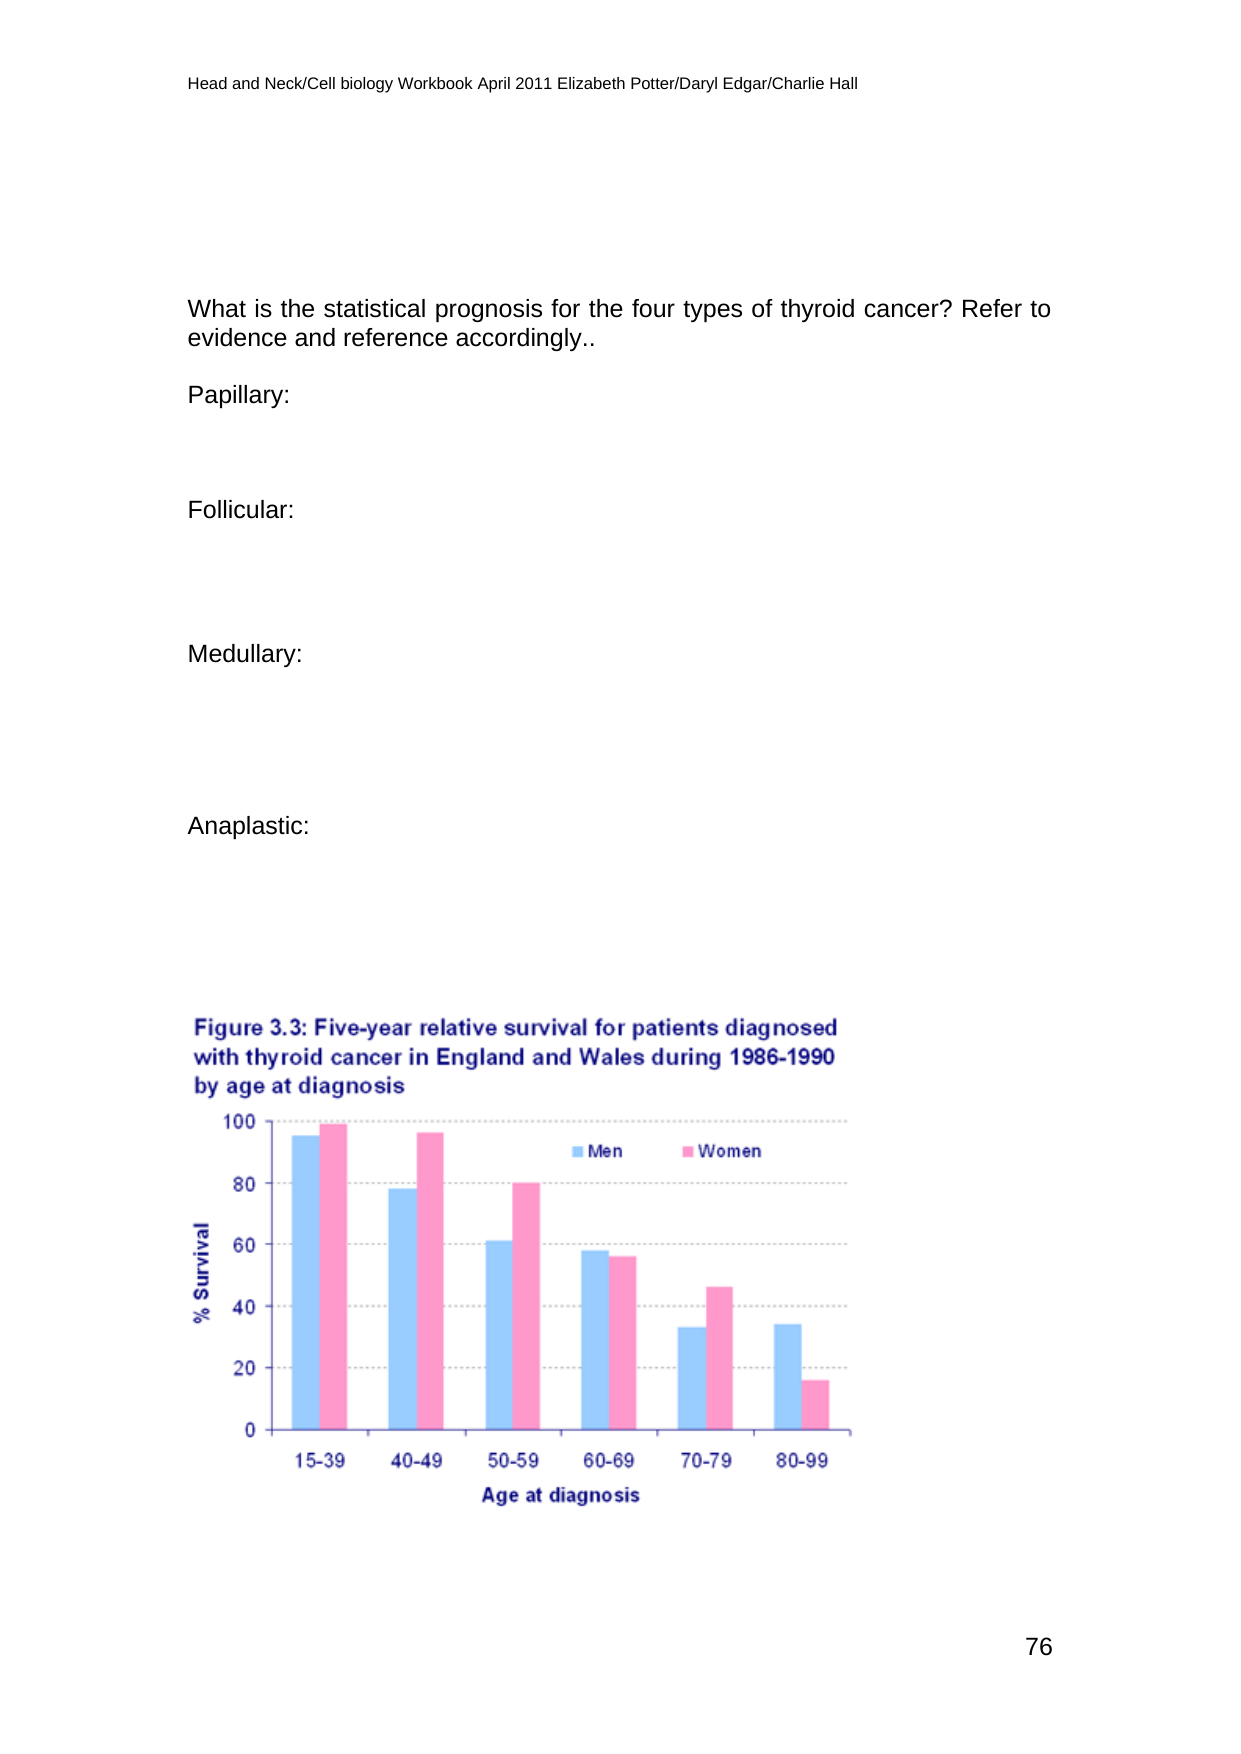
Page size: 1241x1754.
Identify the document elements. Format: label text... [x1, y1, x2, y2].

text Medullary: [187, 639, 1053, 667]
picture [187, 1012, 860, 1514]
text Papillary: [187, 380, 1053, 409]
text What is the statistical prognosis for the four types of thyroid cancer? Refer to evidence and reference accordingly.. [187, 294, 1053, 351]
text Follicular: [187, 495, 1053, 524]
text Anaplastic: [187, 811, 1053, 840]
